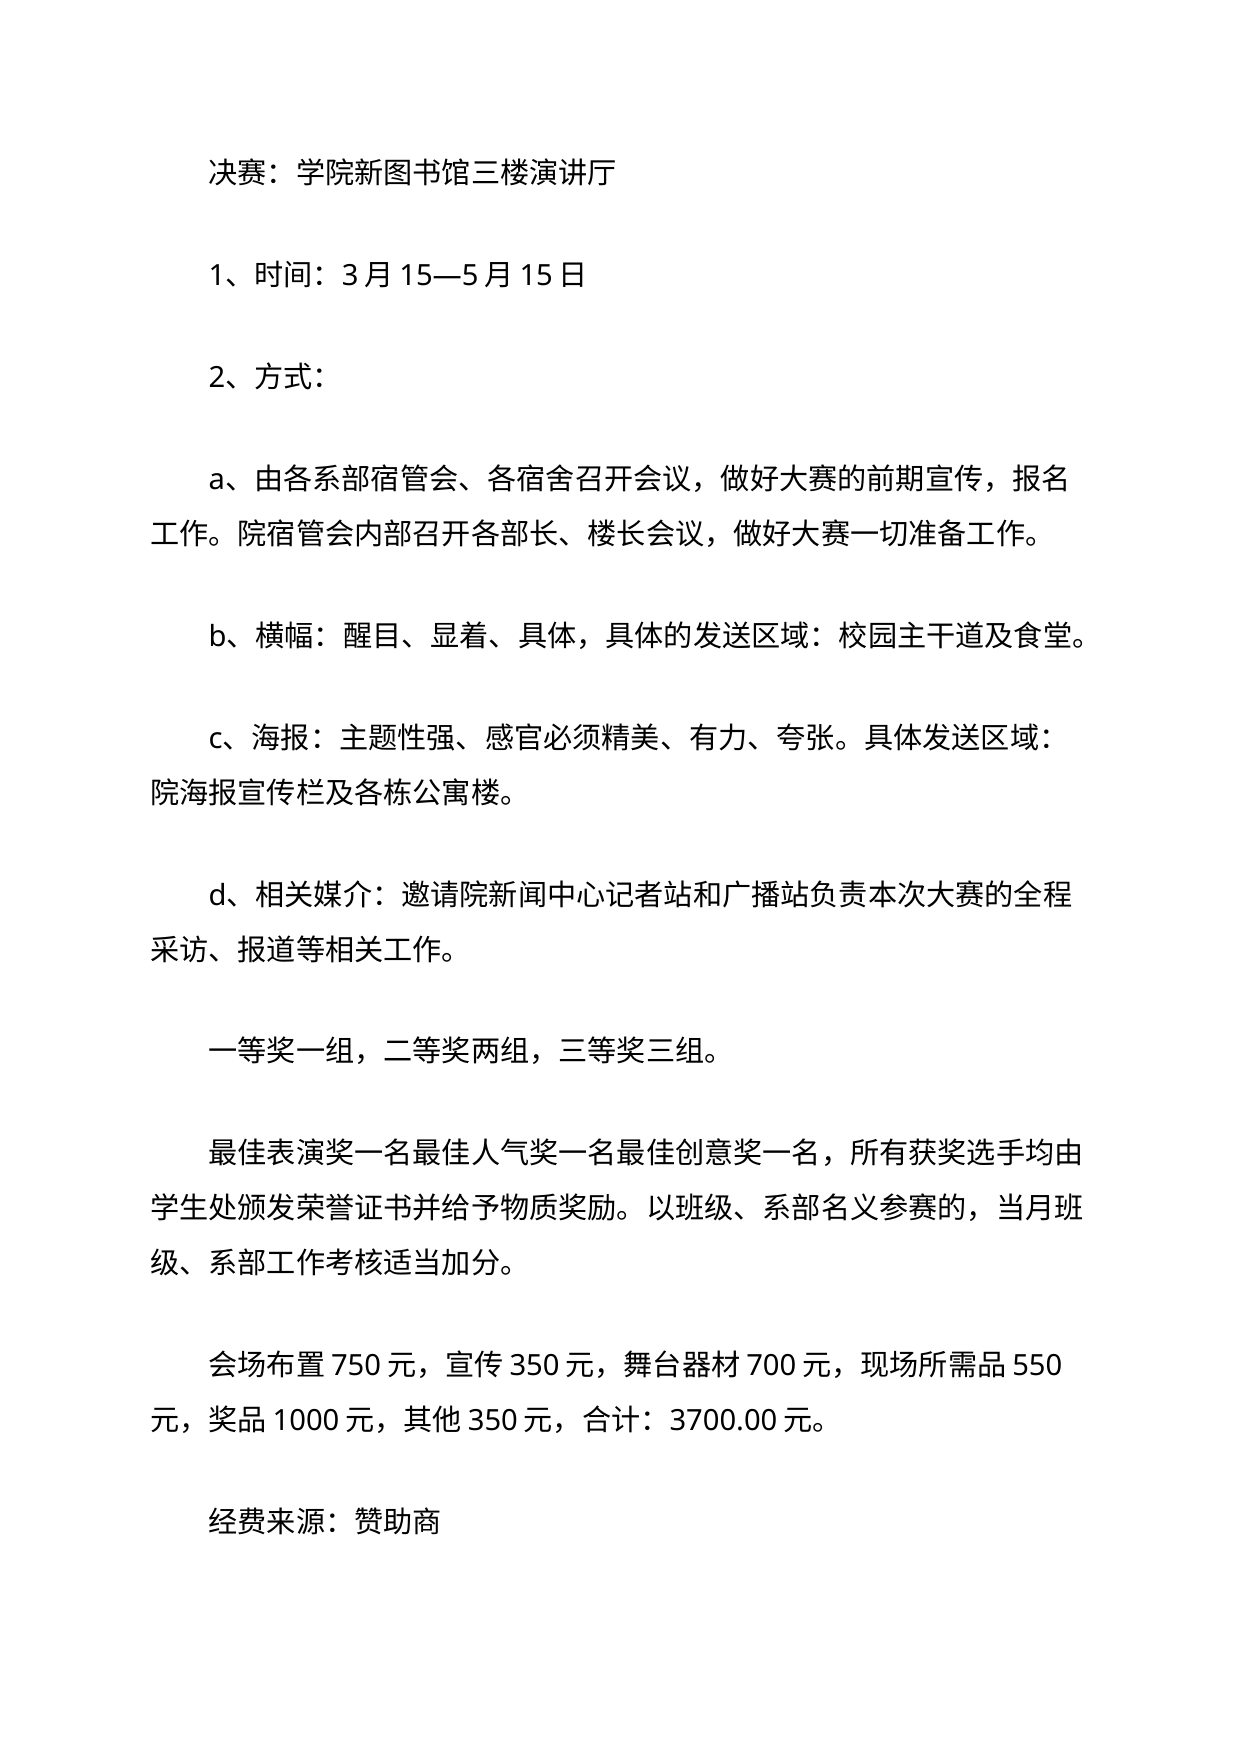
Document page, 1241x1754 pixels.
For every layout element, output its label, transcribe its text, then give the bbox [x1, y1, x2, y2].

text 会场布置750元，宣传350元，舞台器材700元，现场所需品550元，奖品1000元，其他350元，合计：3700.00元。 [150, 1341, 1090, 1439]
text 决赛：学院新图书馆三楼演讲厅 [150, 150, 1090, 192]
text b、横幅：醒目、显着、具体，具体的发送区域：校园主干道及食堂。 [150, 612, 1090, 655]
text 经费来源：赞助商 [150, 1498, 1090, 1541]
text c、海报：主题性强、感官必须精美、有力、夸张。具体发送区域：院海报宣传栏及各栋公寓楼。 [150, 714, 1090, 812]
text a、由各系部宿管会、各宿舍召开会议，做好大赛的前期宣传，报名工作。院宿管会内部召开各部长、楼长会议，做好大赛一切准备工作。 [150, 456, 1090, 553]
text 2、方式： [150, 354, 1090, 396]
text 1、时间：3月15—5月15日 [150, 252, 1090, 294]
text d、相关媒介：邀请院新闻中心记者站和广播站负责本次大赛的全程采访、报道等相关工作。 [150, 871, 1090, 968]
text 最佳表演奖一名最佳人气奖一名最佳创意奖一名，所有获奖选手均由学生处颁发荣誉证书并给予物质奖励。以班级、系部名义参赛的，当月班级、系部工作考核适当加分。 [150, 1130, 1090, 1282]
text 一等奖一组，二等奖两组，三等奖三组。 [150, 1028, 1090, 1070]
